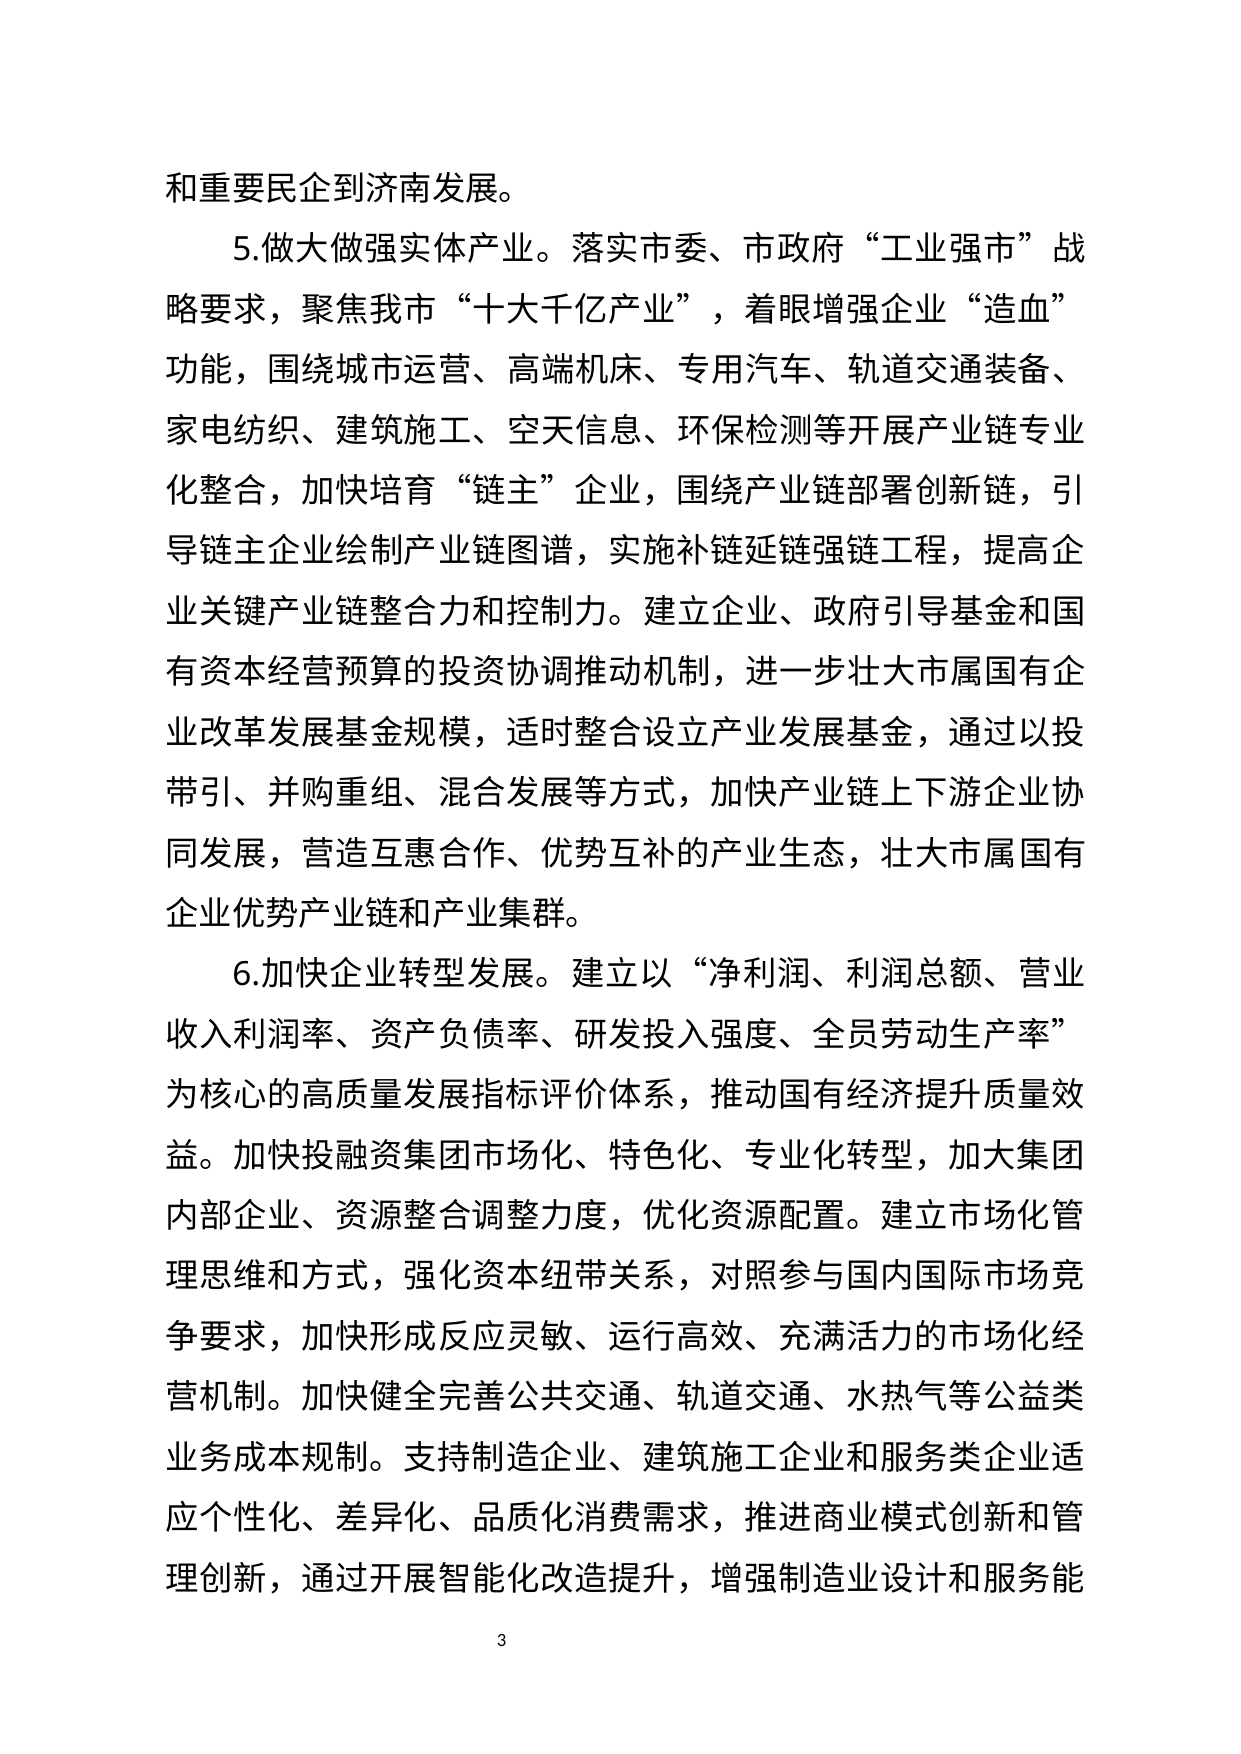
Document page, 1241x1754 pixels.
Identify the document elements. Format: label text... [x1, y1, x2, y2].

text 5.做大做强实体产业。落实市委、市政府“工业强市”战略要求，聚焦我市“十大千亿产业”，着眼增强企业“造血”功能，围绕城市运营、高端机床、专用汽车、轨道交通装备、家电纺织、建筑施工、空天信息、环保检测等开展产业链专业化整合，加快培育“链主”企业，围绕产业链部署创新链，引导链主企业绘制产业链图谱，实施补链延链强链工程，提高企业关键产业链整合力和控制力。建立企业、政府引导基金和国有资本经营预算的投资协调推动机制，进一步壮大市属国有企业改革发展基金规模，适时整合设立产业发展基金，通过以投带引、并购重组、混合发展等方式，加快产业链上下游企业协同发展，营造互惠合作、优势互补的产业生态，壮大市属国有企业优势产业链和产业集群。 [165, 212, 1087, 937]
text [165, 937, 1087, 1602]
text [165, 152, 1087, 212]
